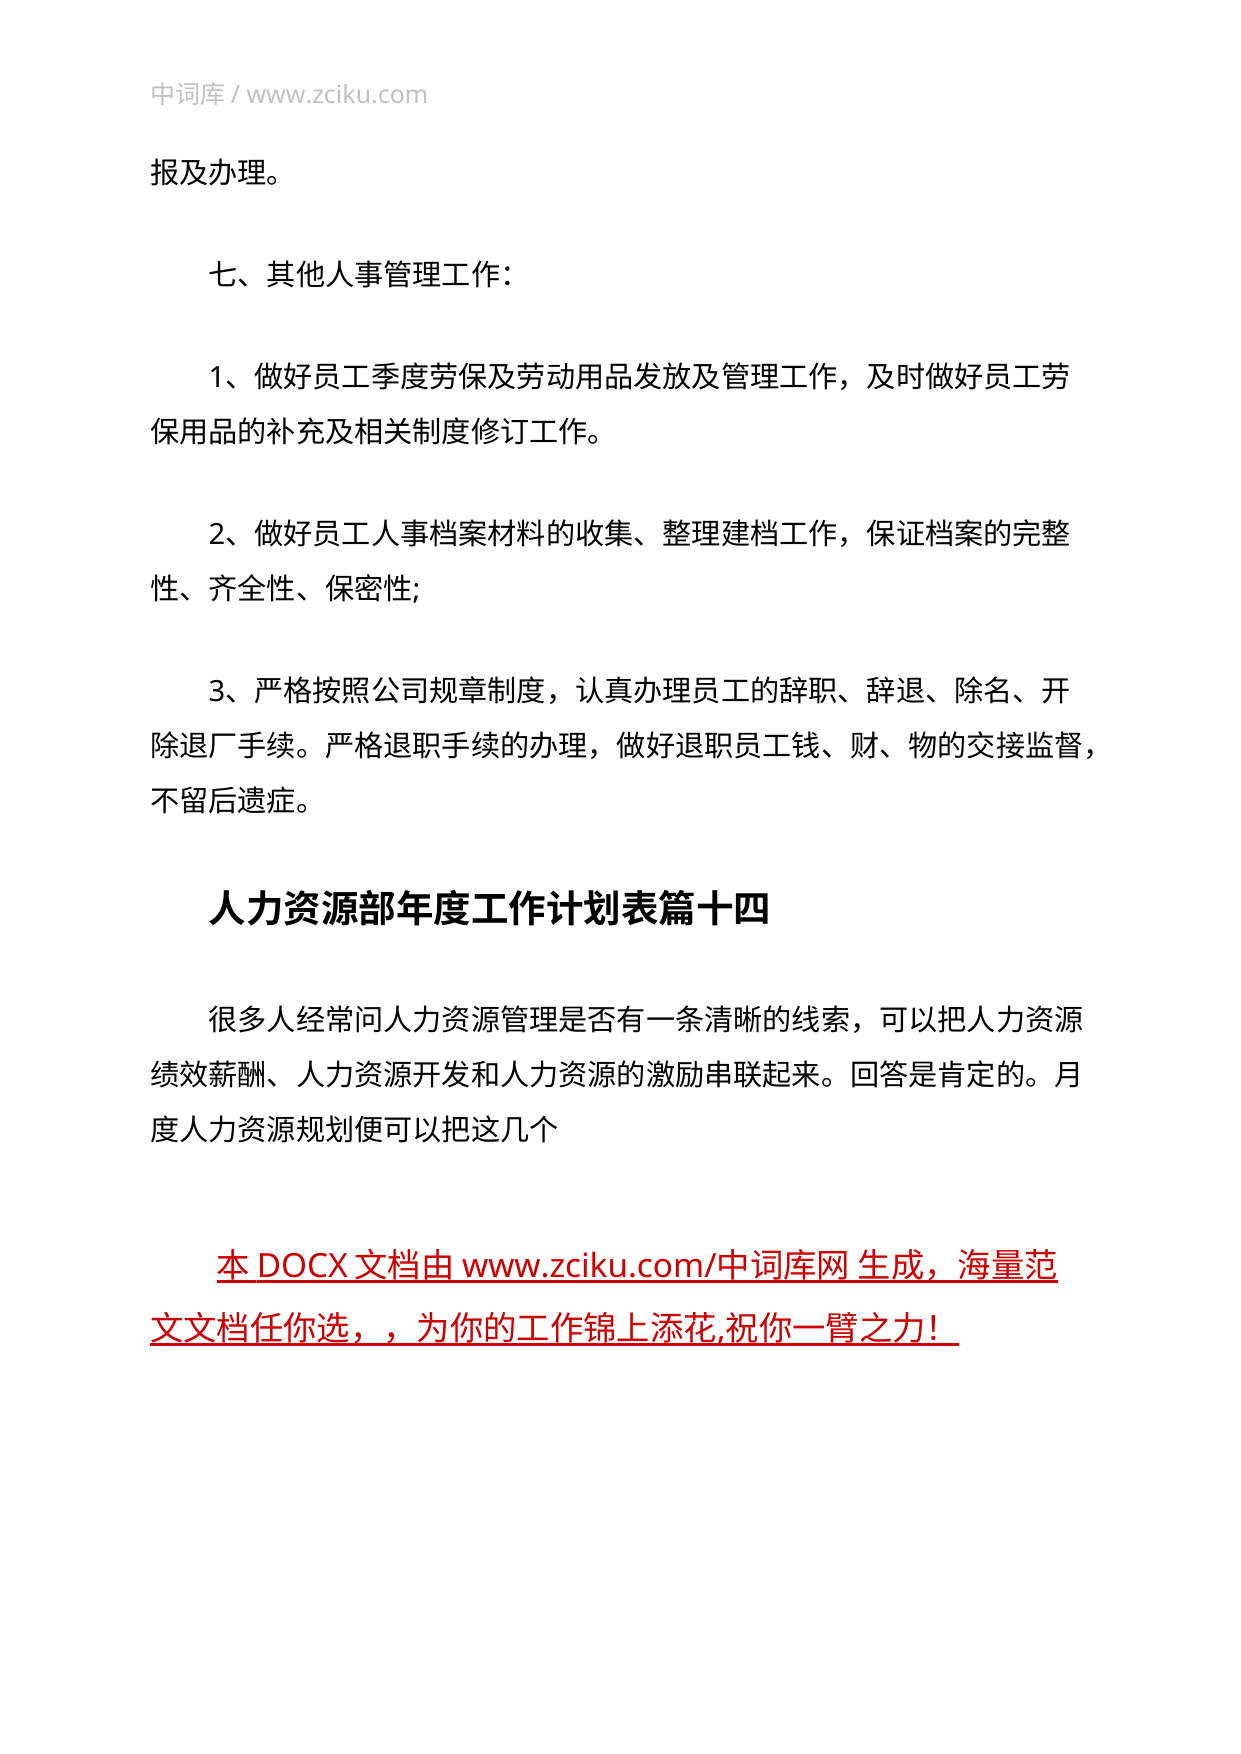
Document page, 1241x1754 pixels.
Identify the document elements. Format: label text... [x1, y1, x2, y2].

text 本DOCX文档由 www.zciku.com/中词库网 生成，海量范文文档任你选，，为你的工作锦上添花,祝你一臂之力！ [150, 1239, 1090, 1350]
text 人力资源部年度工作计划表篇十四 [150, 879, 1090, 933]
text 1、做好员工季度劳保及劳动用品发放及管理工作，及时做好员工劳保用品的补充及相关制度修订工作。 [150, 353, 1090, 451]
text 2、做好员工人事档案材料的收集、整理建档工作，保证档案的完整性、齐全性、保密性; [150, 510, 1090, 608]
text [150, 150, 1090, 192]
text 很多人经常问人力资源管理是否有一条清晰的线索，可以把人力资源绩效薪酬、人力资源开发和人力资源的激励串联起来。回答是肯定的。月度人力资源规划便可以把这几个 [150, 996, 1090, 1148]
text 七、其他人事管理工作： [150, 252, 1090, 294]
text 3、严格按照公司规章制度，认真办理员工的辞职、辞退、除名、开除退厂手续。严格退职手续的办理，做好退职员工钱、财、物的交接监督，不留后遗症。 [150, 667, 1090, 819]
